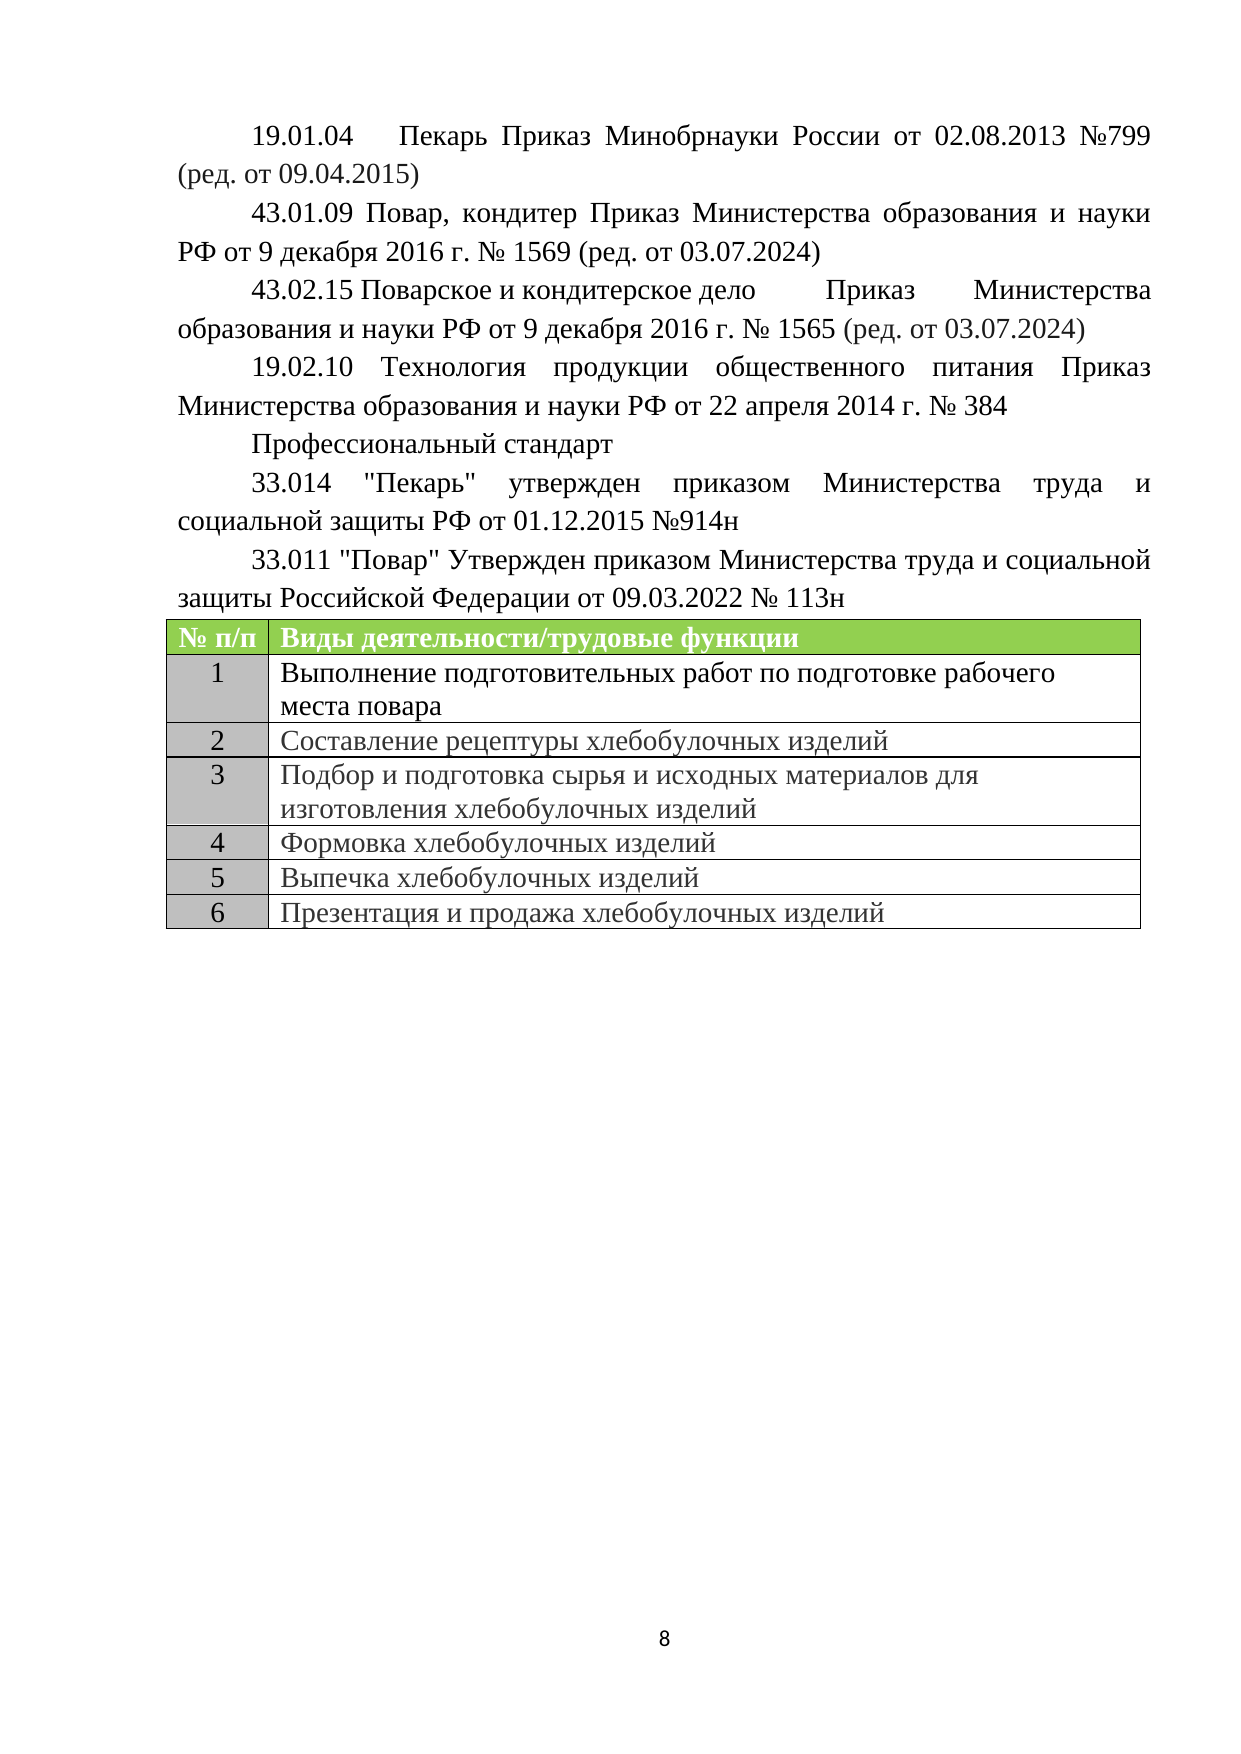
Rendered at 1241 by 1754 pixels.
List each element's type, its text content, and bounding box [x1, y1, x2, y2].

text 33.011 "Повар" Утвержден приказом Министерства труда и социальной защиты Российской Федерации от 09.03.2022 № 113н [177, 542, 1152, 614]
text 19.02.10 Технология продукции общественного питания Приказ Министерства образования и науки РФ от 22 апреля 2014 г. № 384 [177, 349, 1152, 421]
table_cell Презентация и продажа хлебобулочных изделий [269, 895, 1140, 928]
text 43.02.15 Поварское и кондитерское дело Приказ Министерства образования и науки РФ от 9 декабря 2016 г. № 1565 (ред. от 03.07.2024) [177, 272, 1152, 344]
table_cell Выполнение подготовительных работ по подготовке рабочего места повара [269, 655, 1140, 722]
table_cell 6 [167, 895, 268, 928]
text 33.014 "Пекарь" утвержден приказом Министерства труда и социальной защиты РФ от 01.12.2015 №914н [177, 465, 1152, 537]
table_header № п/п [167, 620, 268, 654]
text 43.01.09 Повар, кондитер Приказ Министерства образования и науки РФ от 9 декабря 2016 г. № 1569 (ред. от 03.07.2024) [177, 195, 1152, 267]
table_cell Подбор и подготовка сырья и исходных материалов для изготовления хлебобулочных изделий [269, 758, 1140, 824]
text 19.01.04 Пекарь Приказ Минобрнауки России от 02.08.2013 №799 (ред. от 09.04.2015) [177, 118, 1152, 190]
table_header Виды деятельности/трудовые функции [269, 620, 1140, 654]
table_cell 2 [167, 723, 268, 756]
table_cell 1 [167, 655, 268, 722]
table_cell Выпечка хлебобулочных изделий [269, 860, 1140, 894]
table_cell 3 [167, 758, 268, 824]
table_cell Составление рецептуры хлебобулочных изделий [269, 723, 1140, 756]
text Профессиональный стандарт [177, 426, 1152, 460]
table_cell Формовка хлебобулочных изделий [269, 826, 1140, 859]
table_cell 5 [167, 860, 268, 894]
table_cell 4 [167, 826, 268, 859]
